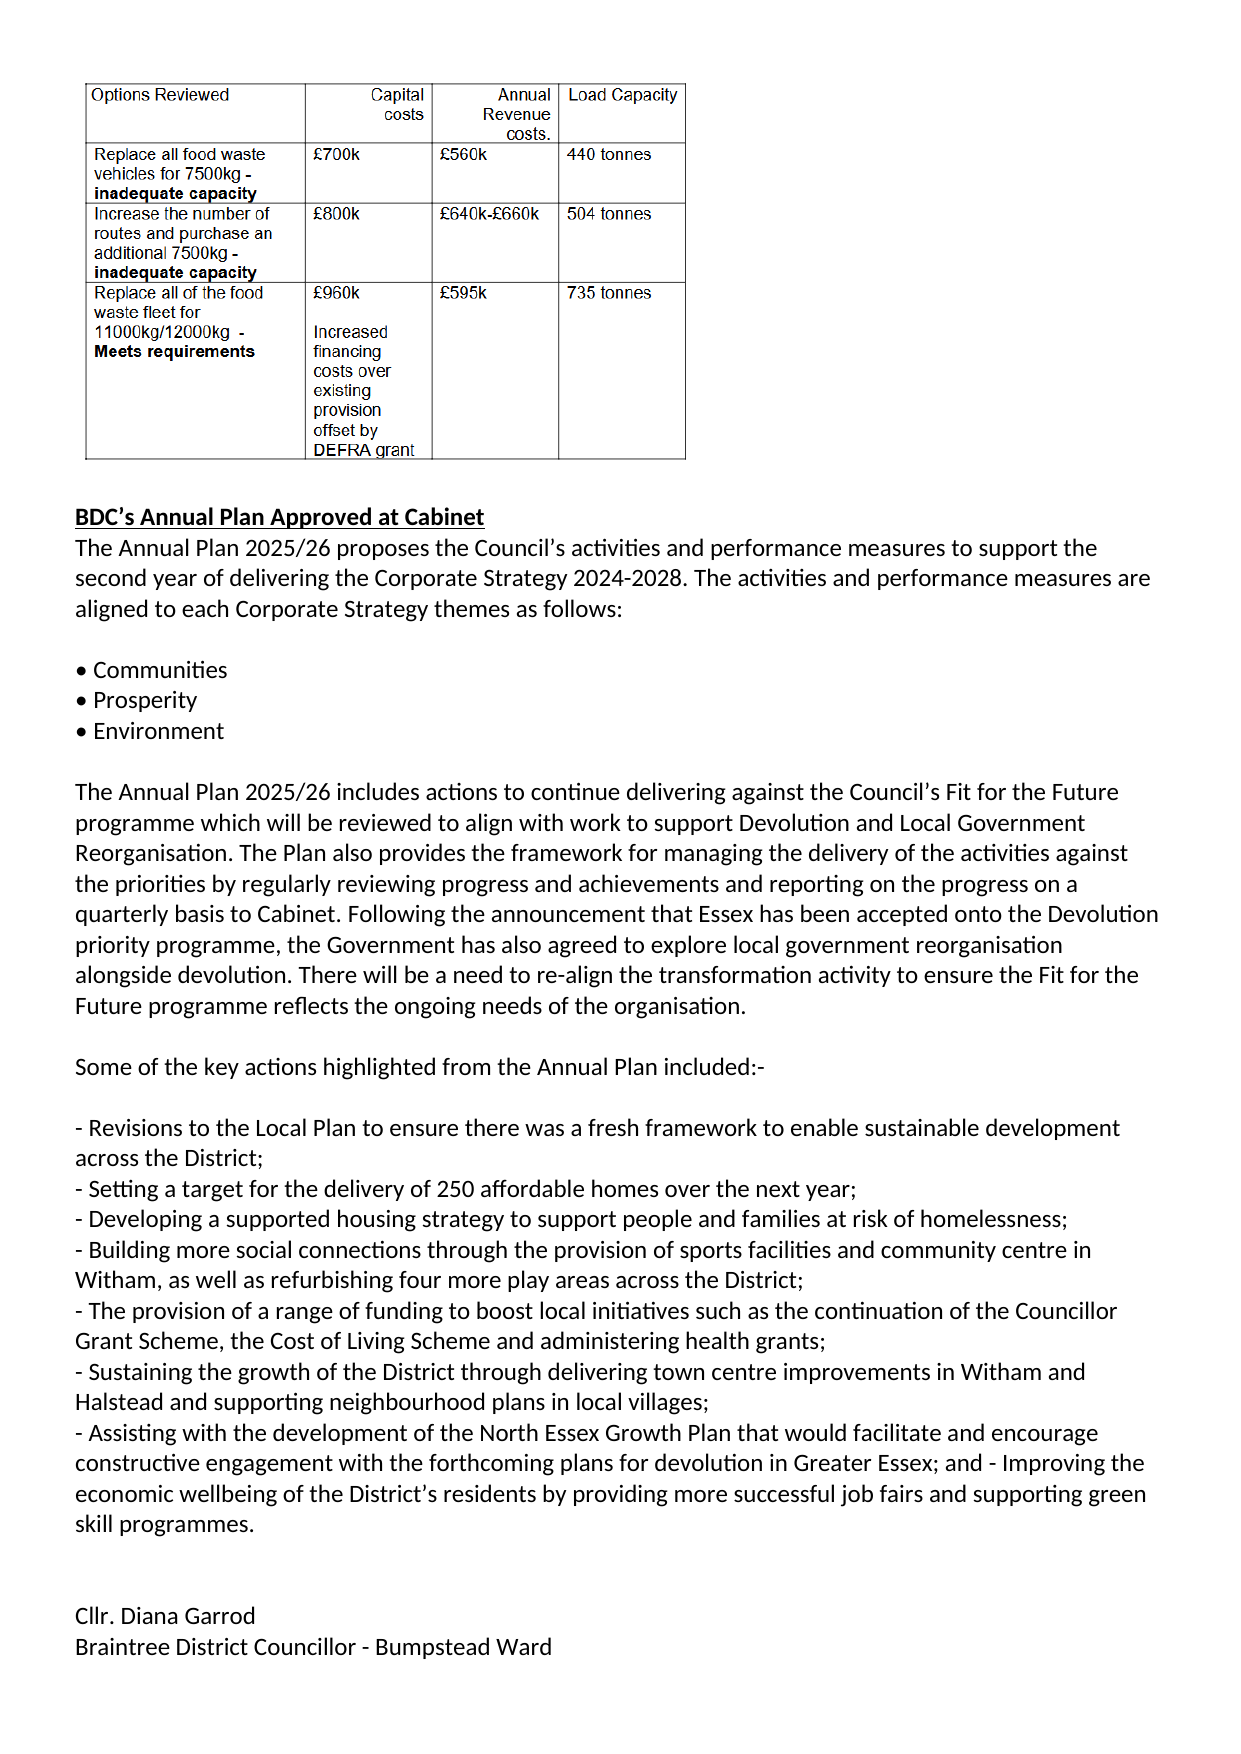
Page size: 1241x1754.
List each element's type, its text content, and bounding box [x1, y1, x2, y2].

text - The provision of a range of funding to boost local initiatives such as the continuation of the Councillor Grant Scheme, the Cost of Living Scheme and administering health grants; [75, 1295, 1165, 1356]
picture [75, 75, 696, 471]
text - Revisions to the Local Plan to ensure there was a fresh framework to enable sustainable development across the District; [75, 1112, 1165, 1173]
text - Setting a target for the delivery of 250 affordable homes over the next year; [75, 1173, 1165, 1203]
text - Building more social connections through the provision of sports facilities and community centre in Witham, as well as refurbishing four more play areas across the District; [75, 1234, 1165, 1295]
text BDC’s Annual Plan Approved at Cabinet [75, 501, 1165, 532]
text The Annual Plan 2025/26 includes actions to continue delivering against the Council’s Fit for the Future programme which will be reviewed to align with work to support Devolution and Local Government Reorganisation. The Plan also provides the framework for managing the delivery of the activities against the priorities by regularly reviewing progress and achievements and reporting on the progress on a quarterly basis to Cabinet. Following the announcement that Essex has been accepted onto the Devolution priority programme, the Government has also agreed to explore local government reorganisation alongside devolution. There will be a need to re-align the transformation activity to ensure the Fit for the Future programme reflects the ongoing needs of the organisation. [75, 776, 1165, 1020]
text • Environment [75, 715, 1165, 746]
text • Communities [75, 654, 1165, 684]
text Cllr. Diana Garrod [75, 1600, 1165, 1631]
text The Annual Plan 2025/26 proposes the Council’s activities and performance measures to support the second year of delivering the Corporate Strategy 2024-2028. The activities and performance measures are aligned to each Corporate Strategy themes as follows: [75, 532, 1165, 623]
text - Assisting with the development of the North Essex Growth Plan that would facilitate and encourage constructive engagement with the forthcoming plans for devolution in Greater Essex; and - Improving the economic wellbeing of the District’s residents by providing more successful job fairs and supporting green skill programmes. [75, 1417, 1165, 1539]
text - Sustaining the growth of the District through delivering town centre improvements in Witham and Halstead and supporting neighbourhood plans in local villages; [75, 1356, 1165, 1417]
text Braintree District Councillor - Bumpstead Ward [75, 1631, 1165, 1661]
text - Developing a supported housing strategy to support people and families at risk of homelessness; [75, 1203, 1165, 1234]
text Some of the key actions highlighted from the Annual Plan included:- [75, 1051, 1165, 1081]
text • Prosperity [75, 684, 1165, 715]
